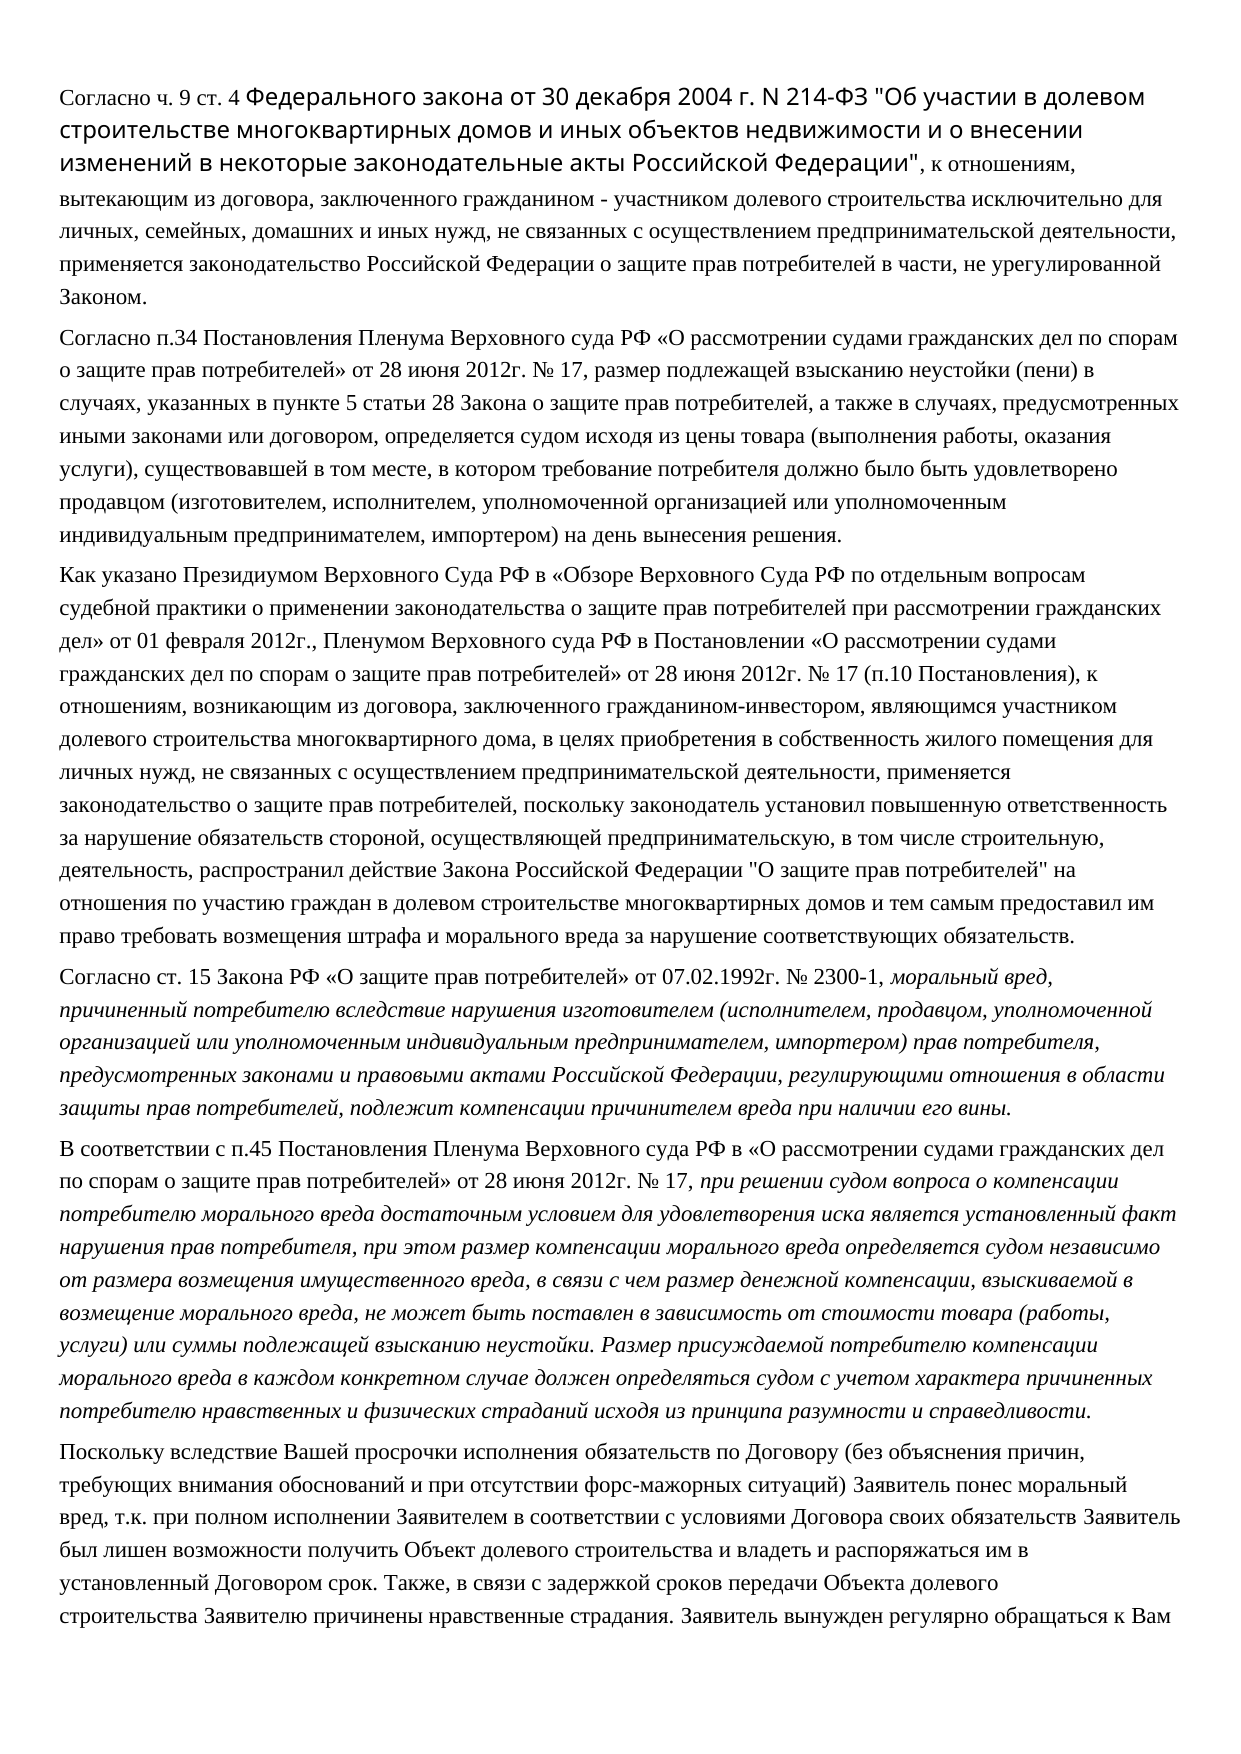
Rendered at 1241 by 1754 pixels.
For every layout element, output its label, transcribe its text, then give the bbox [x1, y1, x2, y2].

text Как указано Президиумом Верховного Суда РФ в «Обзоре Верховного Суда РФ по отдельным вопросам судебной практики о применении законодательства о защите прав потребителей при рассмотрении гражданских дел» от 01 февраля 2012г., Пленумом Верховного суда РФ в Постановлении «О рассмотрении судами гражданских дел по спорам о защите прав потребителей» от 28 июня 2012г. № 17 (п.10 Постановления), к отношениям, возникающим из договора, заключенного гражданином-инвестором, являющимся участником долевого строительства многоквартирного дома, в целях приобретения в собственность жилого помещения для личных нужд, не связанных с осуществлением предпринимательской деятельности, применяется законодательство о защите прав потребителей, поскольку законодатель установил повышенную ответственность за нарушение обязательств стороной, осуществляющей предпринимательскую, в том числе строительную, деятельность, распространил действие Закона Российской Федерации "О защите прав потребителей" на отношения по участию граждан в долевом строительстве многоквартирных домов и тем самым предоставил им право требовать возмещения штрафа и морального вреда за нарушение соответствующих обязательств. [59, 555, 1181, 948]
text Согласно ст. 15 Закона РФ «О защите прав потребителей» от 07.02.1992г. № 2300-1, моральный вред, причиненный потребителю вследствие нарушения изготовителем (исполнителем, продавцом, уполномоченной организацией или уполномоченным индивидуальным предпринимателем, импортером) прав потребителя, предусмотренных законами и правовыми актами Российской Федерации, регулирующими отношения в области защиты прав потребителей, подлежит компенсации причинителем вреда при наличии его вины. [59, 956, 1181, 1120]
text Согласно п.34 Постановления Пленума Верховного суда РФ «О рассмотрении судами гражданских дел по спорам о защите прав потребителей» от 28 июня 2012г. № 17, размер подлежащей взысканию неустойки (пени) в случаях, указанных в пункте 5 статьи 28 Закона о защите прав потребителей, а также в случаях, предусмотренных иными законами или договором, определяется судом исходя из цены товара (выполнения работы, оказания услуги), существовавшей в том месте, в котором требование потребителя должно было быть удовлетворено продавцом (изготовителем, исполнителем, уполномоченной организацией или уполномоченным индивидуальным предпринимателем, импортером) на день вынесения решения. [59, 317, 1181, 547]
text Согласно ч. 9 ст. 4 Федерального закона от 30 декабря 2004 г. N 214-ФЗ "Об участии в долевом строительстве многоквартирных домов и иных объектов недвижимости и о внесении изменений в некоторые законодательные акты Российской Федерации", к отношениям, вытекающим из договора, заключенного гражданином - участником долевого строительства исключительно для личных, семейных, домашних и иных нужд, не связанных с осуществлением предпринимательской деятельности, применяется законодательство Российской Федерации о защите прав потребителей в части, не урегулированной Законом. [59, 80, 1181, 309]
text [59, 1431, 1181, 1628]
text В соответствии с п.45 Постановления Пленума Верховного суда РФ в «О рассмотрении судами гражданских дел по спорам о защите прав потребителей» от 28 июня 2012г. № 17, при решении судом вопроса о компенсации потребителю морального вреда достаточным условием для удовлетворения иска является установленный факт нарушения прав потребителя, при этом размер компенсации морального вреда определяется судом независимо от размера возмещения имущественного вреда, в связи с чем размер денежной компенсации, взыскиваемой в возмещение морального вреда, не может быть поставлен в зависимость от стоимости товара (работы, услуги) или суммы подлежащей взысканию неустойки. Размер присуждаемой потребителю компенсации морального вреда в каждом конкретном случае должен определяться судом с учетом характера причиненных потребителю нравственных и физических страданий исходя из принципа разумности и справедливости. [59, 1128, 1181, 1423]
